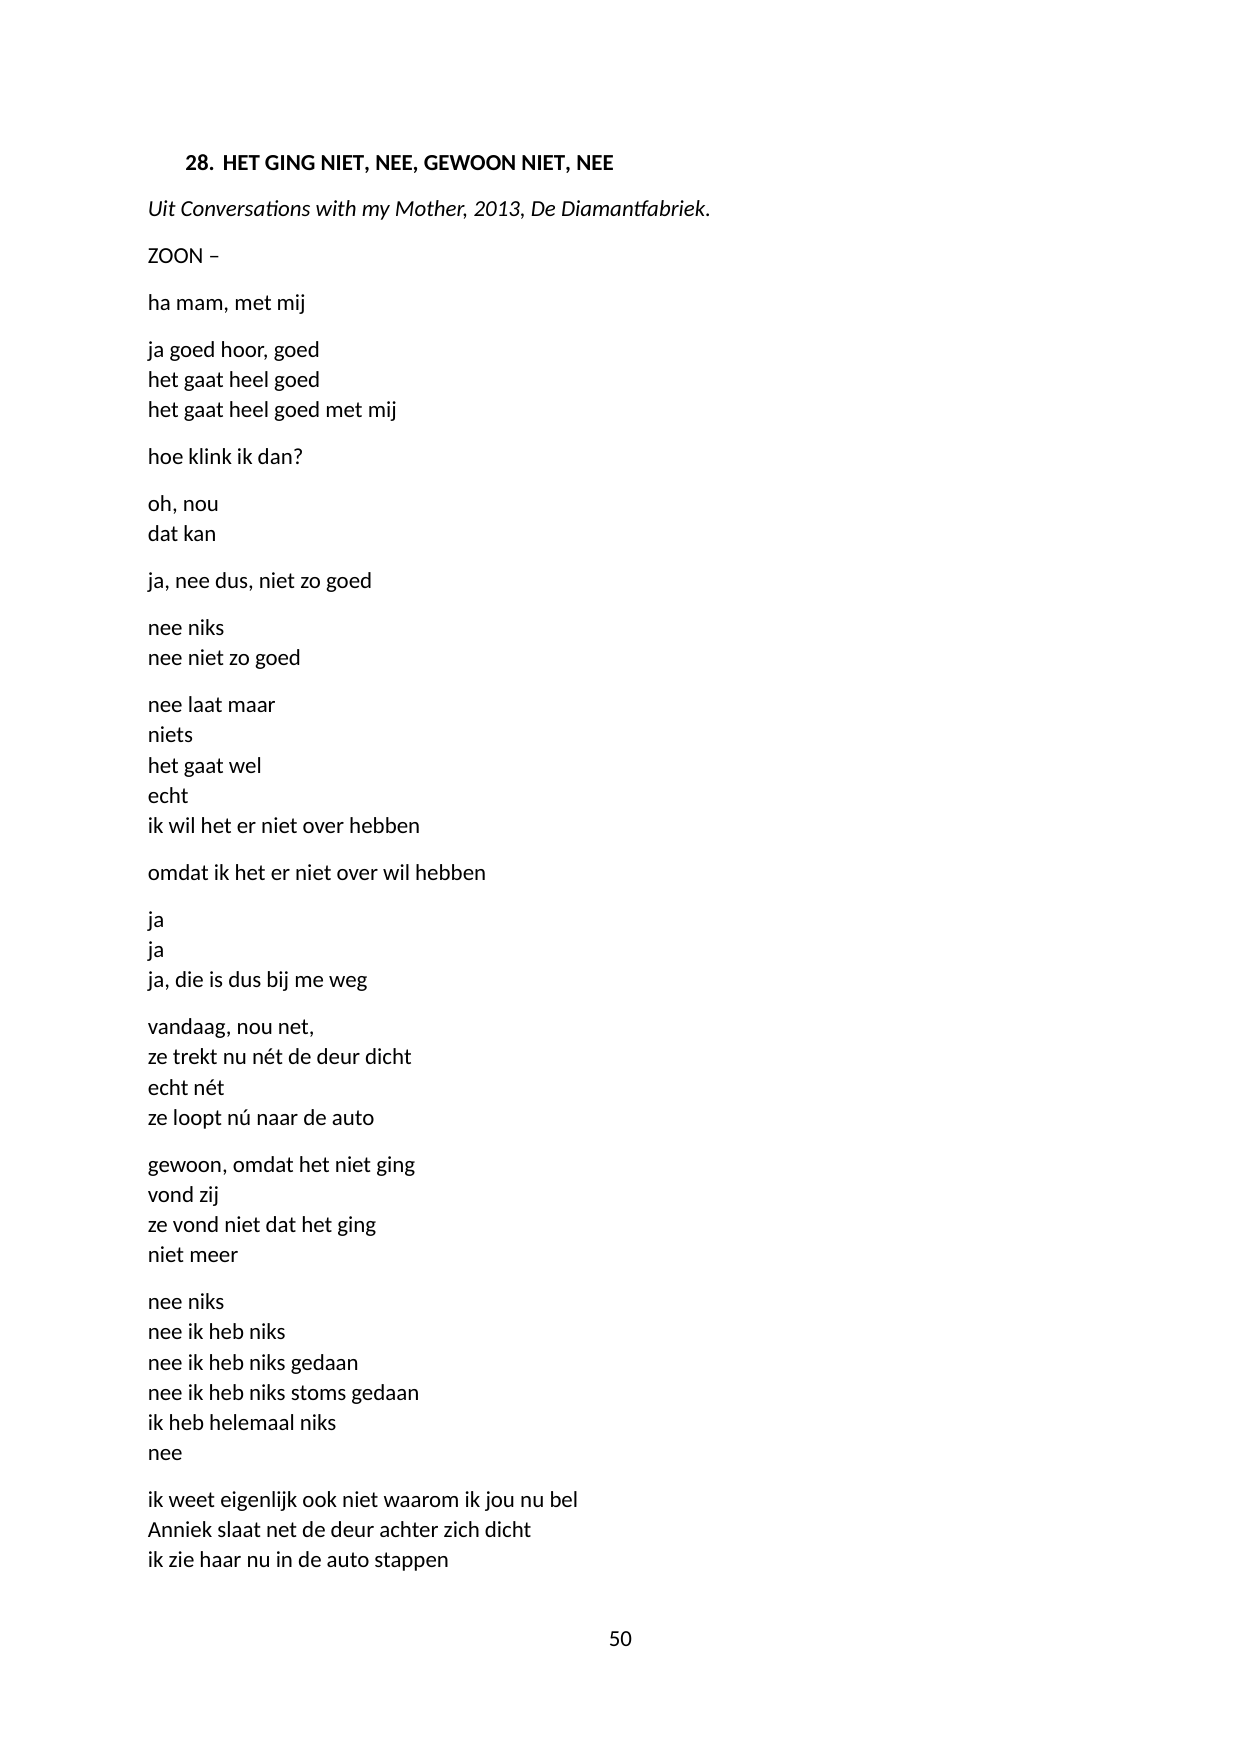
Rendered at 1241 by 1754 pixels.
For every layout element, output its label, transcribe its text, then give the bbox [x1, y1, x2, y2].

text ja, nee dus, niet zo goed [148, 566, 1093, 594]
text nee niks nee ik heb niks nee ik heb niks gedaan nee ik heb niks stoms gedaan ik heb helemaal niks nee [148, 1287, 1093, 1466]
text nee niks nee niet zo goed [148, 613, 1093, 671]
text hoe klink ik dan? [148, 442, 1093, 470]
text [148, 1485, 1093, 1573]
text gewoon, omdat het niet ging vond zij ze vond niet dat het ging niet meer [148, 1150, 1093, 1268]
list HET GING NIET, NEE, GEWOON NIET, NEE [185, 148, 1093, 176]
text ja ja ja, die is dus bij me weg [148, 905, 1093, 993]
text ZOON – [148, 241, 1093, 269]
text Uit Conversations with my Mother, 2013, De Diamantfabriek. [148, 194, 1093, 222]
text ha mam, met mij [148, 288, 1093, 316]
text oh, nou dat kan [148, 489, 1093, 547]
text vandaag, nou net, ze trekt nu nét de deur dicht echt nét ze loopt nú naar de auto [148, 1012, 1093, 1131]
text nee laat maar niets het gaat wel echt ik wil het er niet over hebben [148, 690, 1093, 839]
text ja goed hoor, goed het gaat heel goed het gaat heel goed met mij [148, 335, 1093, 423]
text omdat ik het er niet over wil hebben [148, 858, 1093, 886]
